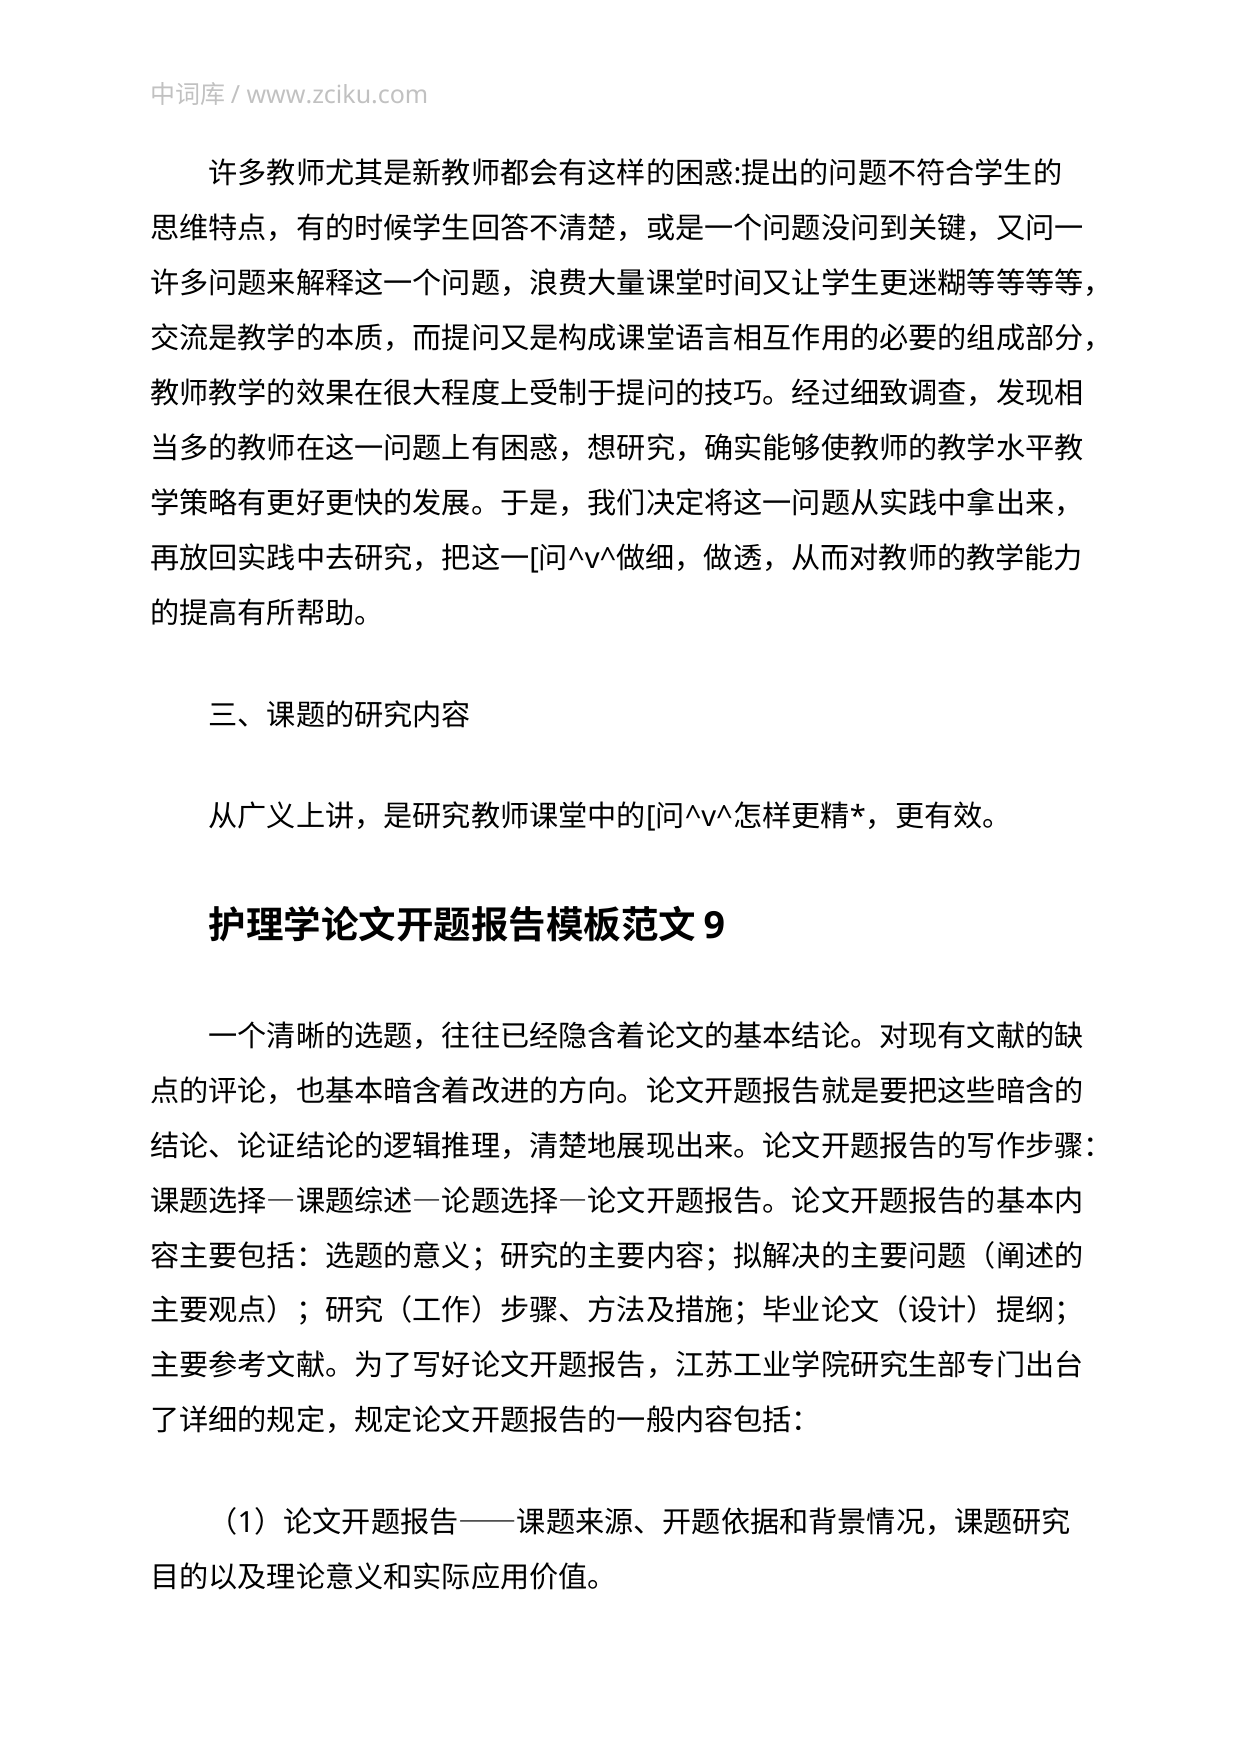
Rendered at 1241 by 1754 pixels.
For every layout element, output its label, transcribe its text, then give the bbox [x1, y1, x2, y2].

text 护理学论文开题报告模板范文9 [150, 895, 1090, 949]
text 三、课题的研究内容 [150, 691, 1090, 733]
text 许多教师尤其是新教师都会有这样的困惑:提出的问题不符合学生的思维特点，有的时候学生回答不清楚，或是一个问题没问到关键，又问一许多问题来解释这一个问题，浪费大量课堂时间又让学生更迷糊等等等等，交流是教学的本质，而提问又是构成课堂语言相互作用的必要的组成部分，教师教学的效果在很大程度上受制于提问的技巧。经过细致调查，发现相当多的教师在这一问题上有困惑，想研究，确实能够使教师的教学水平教学策略有更好更快的发展。于是，我们决定将这一问题从实践中拿出来，再放回实践中去研究，把这一[问^v^做细，做透，从而对教师的教学能力的提高有所帮助。 [150, 150, 1090, 632]
text 从广义上讲，是研究教师课堂中的[问^v^怎样更精*，更有效。 [150, 793, 1090, 835]
text （1）论文开题报告——课题来源、开题依据和背景情况，课题研究目的以及理论意义和实际应用价值。 [150, 1498, 1090, 1596]
text 一个清晰的选题，往往已经隐含着论文的基本结论。对现有文献的缺点的评论，也基本暗含着改进的方向。论文开题报告就是要把这些暗含的结论、论证结论的逻辑推理，清楚地展现出来。论文开题报告的写作步骤：课题选择—课题综述—论题选择—论文开题报告。论文开题报告的基本内容主要包括：选题的意义；研究的主要内容；拟解决的主要问题（阐述的主要观点）；研究（工作）步骤、方法及措施；毕业论文（设计）提纲；主要参考文献。为了写好论文开题报告，江苏工业学院研究生部专门出台了详细的规定，规定论文开题报告的一般内容包括： [150, 1012, 1090, 1439]
